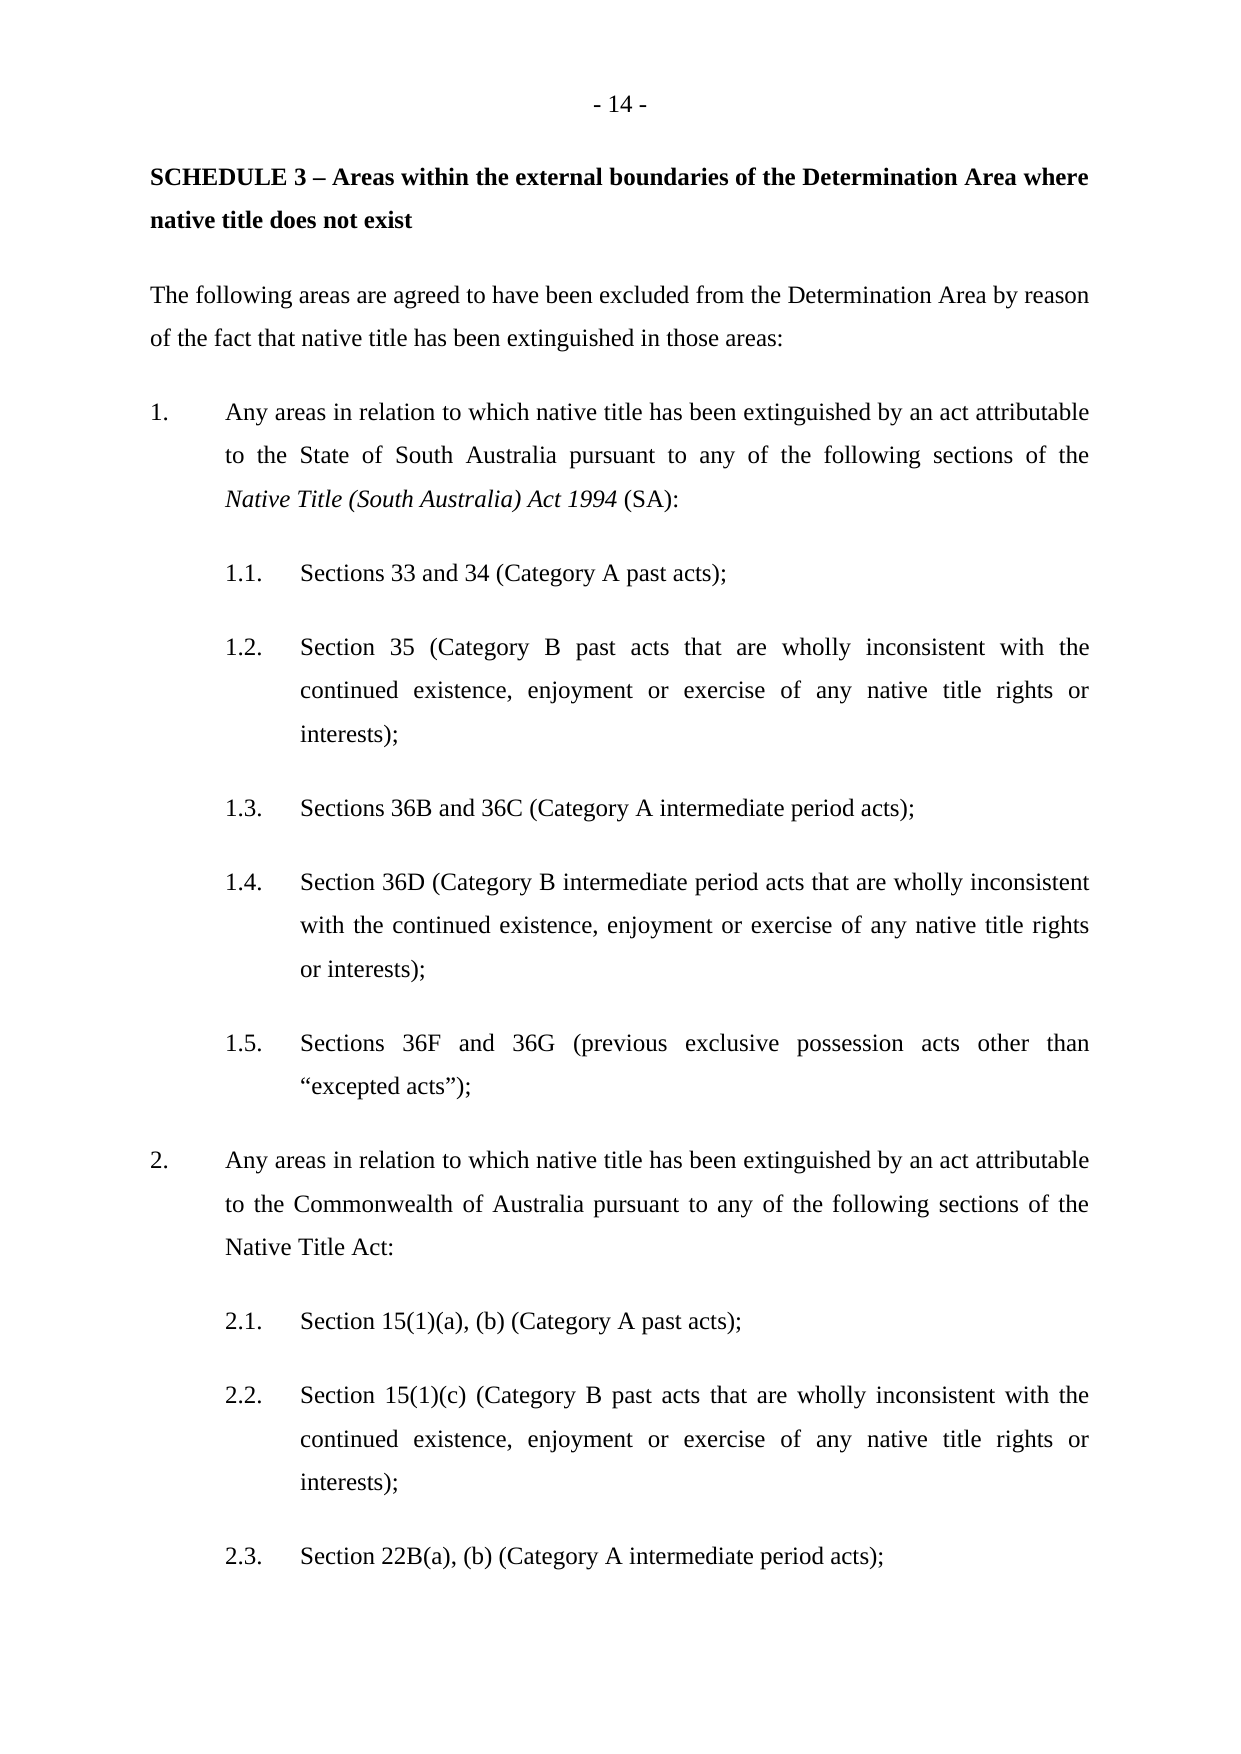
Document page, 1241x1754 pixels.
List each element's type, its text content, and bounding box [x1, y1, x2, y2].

text 1.3. Sections 36B and 36C (Category A intermediate period acts); [225, 793, 1090, 822]
text 1.2. Section 35 (Category B past acts that are wholly inconsistent with the continued existence, enjoyment or exercise of any native title rights or interests); [225, 632, 1090, 747]
text 1.5. Sections 36F and 36G (previous exclusive possession acts other than “excepted acts”); [225, 1028, 1090, 1100]
text 1.4. Section 36D (Category B intermediate period acts that are wholly inconsistent with the continued existence, enjoyment or exercise of any native title rights or interests); [225, 867, 1090, 982]
text 1. Any areas in relation to which native title has been extinguished by an act attributable to the State of South Australia pursuant to any of the following sections of the Native Title (South Australia) Act 1994 (SA): [150, 397, 1090, 512]
text 2.3. Section 22B(a), (b) (Category A intermediate period acts); [225, 1541, 1090, 1570]
text 1.1. Sections 33 and 34 (Category A past acts); [225, 558, 1090, 587]
text SCHEDULE 3 – Areas within the external boundaries of the Determination Area where native title does not exist [150, 162, 1090, 234]
text 2.1. Section 15(1)(a), (b) (Category A past acts); [225, 1306, 1090, 1335]
text The following areas are agreed to have been excluded from the Determination Area by reason of the fact that native title has been extinguished in those areas: [150, 280, 1090, 352]
text 2.2. Section 15(1)(c) (Category B past acts that are wholly inconsistent with the continued existence, enjoyment or exercise of any native title rights or interests); [225, 1381, 1090, 1496]
text 2. Any areas in relation to which native title has been extinguished by an act attributable to the Commonwealth of Australia pursuant to any of the following sections of the Native Title Act: [150, 1146, 1090, 1261]
